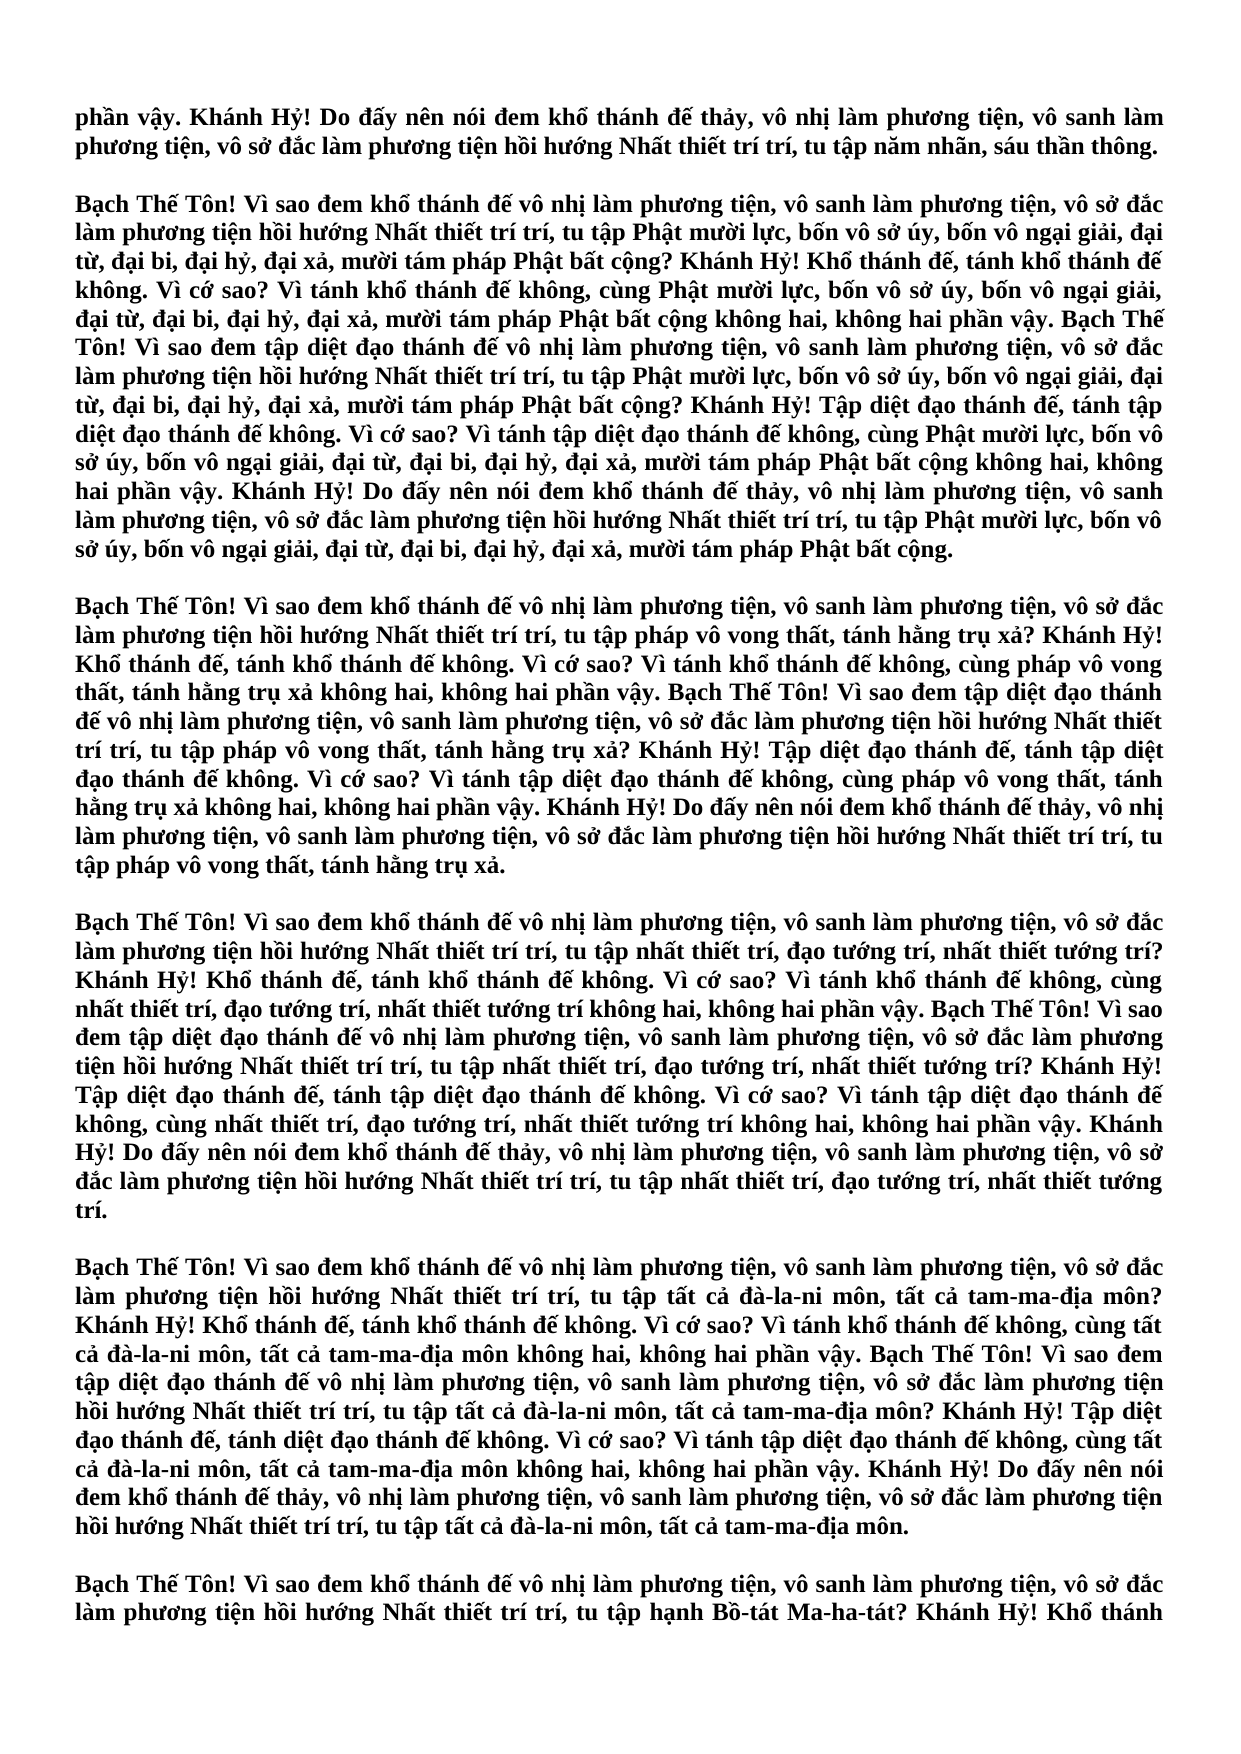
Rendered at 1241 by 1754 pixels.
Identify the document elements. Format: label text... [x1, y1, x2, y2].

text Bạch Thế Tôn! Vì sao đem khổ thánh đế vô nhị làm phương tiện, vô sanh làm phương tiện, vô sở đắc làm phương tiện hồi hướng Nhất thiết trí trí, tu tập tất cả đà-la-ni môn, tất cả tam-ma-địa môn? Khánh Hỷ! Khổ thánh đế, tánh khổ thánh đế không. Vì cớ sao? Vì tánh khổ thánh đế không, cùng tất cả đà-la-ni môn, tất cả tam-ma-địa môn không hai, không hai phần vậy. Bạch Thế Tôn! Vì sao đem tập diệt đạo thánh đế vô nhị làm phương tiện, vô sanh làm phương tiện, vô sở đắc làm phương tiện hồi hướng Nhất thiết trí trí, tu tập tất cả đà-la-ni môn, tất cả tam-ma-địa môn? Khánh Hỷ! Tập diệt đạo thánh đế, tánh diệt đạo thánh đế không. Vì cớ sao? Vì tánh tập diệt đạo thánh đế không, cùng tất cả đà-la-ni môn, tất cả tam-ma-địa môn không hai, không hai phần vậy. Khánh Hỷ! Do đấy nên nói đem khổ thánh đế thảy, vô nhị làm phương tiện, vô sanh làm phương tiện, vô sở đắc làm phương tiện hồi hướng Nhất thiết trí trí, tu tập tất cả đà-la-ni môn, tất cả tam-ma-địa môn. [75, 1252, 1165, 1540]
text Bạch Thế Tôn! Vì sao đem khổ thánh đế vô nhị làm phương tiện, vô sanh làm phương tiện, vô sở đắc làm phương tiện hồi hướng Nhất thiết trí trí, tu tập nhất thiết trí, đạo tướng trí, nhất thiết tướng trí? Khánh Hỷ! Khổ thánh đế, tánh khổ thánh đế không. Vì cớ sao? Vì tánh khổ thánh đế không, cùng nhất thiết trí, đạo tướng trí, nhất thiết tướng trí không hai, không hai phần vậy. Bạch Thế Tôn! Vì sao đem tập diệt đạo thánh đế vô nhị làm phương tiện, vô sanh làm phương tiện, vô sở đắc làm phương tiện hồi hướng Nhất thiết trí trí, tu tập nhất thiết trí, đạo tướng trí, nhất thiết tướng trí? Khánh Hỷ! Tập diệt đạo thánh đế, tánh tập diệt đạo thánh đế không. Vì cớ sao? Vì tánh tập diệt đạo thánh đế không, cùng nhất thiết trí, đạo tướng trí, nhất thiết tướng trí không hai, không hai phần vậy. Khánh Hỷ! Do đấy nên nói đem khổ thánh đế thảy, vô nhị làm phương tiện, vô sanh làm phương tiện, vô sở đắc làm phương tiện hồi hướng Nhất thiết trí trí, tu tập nhất thiết trí, đạo tướng trí, nhất thiết tướng trí. [75, 907, 1165, 1224]
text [75, 102, 1165, 160]
text Bạch Thế Tôn! Vì sao đem khổ thánh đế vô nhị làm phương tiện, vô sanh làm phương tiện, vô sở đắc làm phương tiện hồi hướng Nhất thiết trí trí, tu tập pháp vô vong thất, tánh hằng trụ xả? Khánh Hỷ! Khổ thánh đế, tánh khổ thánh đế không. Vì cớ sao? Vì tánh khổ thánh đế không, cùng pháp vô vong thất, tánh hằng trụ xả không hai, không hai phần vậy. Bạch Thế Tôn! Vì sao đem tập diệt đạo thánh đế vô nhị làm phương tiện, vô sanh làm phương tiện, vô sở đắc làm phương tiện hồi hướng Nhất thiết trí trí, tu tập pháp vô vong thất, tánh hằng trụ xả? Khánh Hỷ! Tập diệt đạo thánh đế, tánh tập diệt đạo thánh đế không. Vì cớ sao? Vì tánh tập diệt đạo thánh đế không, cùng pháp vô vong thất, tánh hằng trụ xả không hai, không hai phần vậy. Khánh Hỷ! Do đấy nên nói đem khổ thánh đế thảy, vô nhị làm phương tiện, vô sanh làm phương tiện, vô sở đắc làm phương tiện hồi hướng Nhất thiết trí trí, tu tập pháp vô vong thất, tánh hằng trụ xả. [75, 591, 1165, 879]
text Bạch Thế Tôn! Vì sao đem khổ thánh đế vô nhị làm phương tiện, vô sanh làm phương tiện, vô sở đắc làm phương tiện hồi hướng Nhất thiết trí trí, tu tập Phật mười lực, bốn vô sở úy, bốn vô ngại giải, đại từ, đại bi, đại hỷ, đại xả, mười tám pháp Phật bất cộng? Khánh Hỷ! Khổ thánh đế, tánh khổ thánh đế không. Vì cớ sao? Vì tánh khổ thánh đế không, cùng Phật mười lực, bốn vô sở úy, bốn vô ngại giải, đại từ, đại bi, đại hỷ, đại xả, mười tám pháp Phật bất cộng không hai, không hai phần vậy. Bạch Thế Tôn! Vì sao đem tập diệt đạo thánh đế vô nhị làm phương tiện, vô sanh làm phương tiện, vô sở đắc làm phương tiện hồi hướng Nhất thiết trí trí, tu tập Phật mười lực, bốn vô sở úy, bốn vô ngại giải, đại từ, đại bi, đại hỷ, đại xả, mười tám pháp Phật bất cộng? Khánh Hỷ! Tập diệt đạo thánh đế, tánh tập diệt đạo thánh đế không. Vì cớ sao? Vì tánh tập diệt đạo thánh đế không, cùng Phật mười lực, bốn vô sở úy, bốn vô ngại giải, đại từ, đại bi, đại hỷ, đại xả, mười tám pháp Phật bất cộng không hai, không hai phần vậy. Khánh Hỷ! Do đấy nên nói đem khổ thánh đế thảy, vô nhị làm phương tiện, vô sanh làm phương tiện, vô sở đắc làm phương tiện hồi hướng Nhất thiết trí trí, tu tập Phật mười lực, bốn vô sở úy, bốn vô ngại giải, đại từ, đại bi, đại hỷ, đại xả, mười tám pháp Phật bất cộng. [75, 189, 1165, 562]
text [75, 1569, 1165, 1626]
